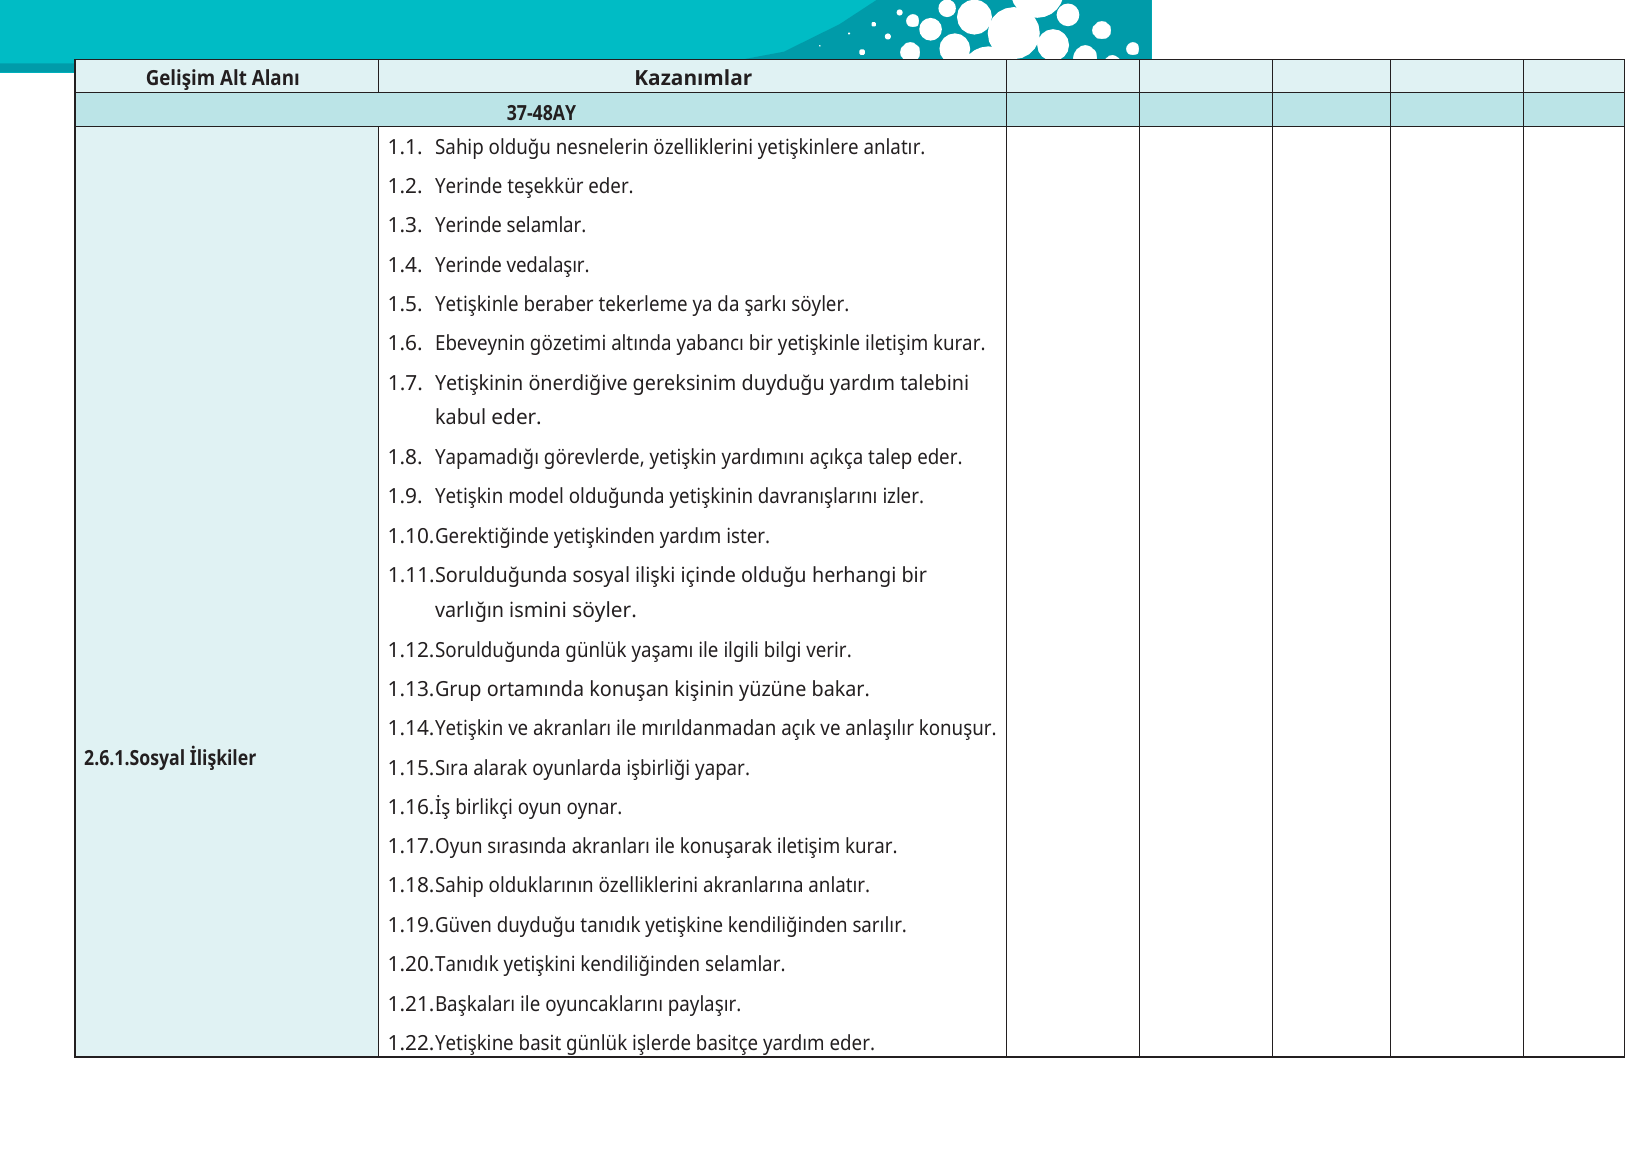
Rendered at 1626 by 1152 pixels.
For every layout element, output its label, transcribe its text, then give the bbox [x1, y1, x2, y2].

table_cell [1524, 127, 1624, 1056]
table_header [1524, 60, 1624, 92]
picture [1036, 0, 1152, 59]
table_cell [1391, 93, 1523, 126]
table_header [1391, 60, 1523, 92]
table_header Kazanımlar [379, 60, 1006, 92]
table_header [1007, 60, 1139, 92]
table_header [1273, 60, 1390, 92]
table_header [1140, 60, 1272, 92]
table_cell [1007, 127, 1139, 1056]
picture [982, 0, 1015, 17]
table_cell [1273, 93, 1390, 126]
table_cell 37-48AY [76, 93, 1006, 126]
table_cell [379, 127, 1006, 1056]
picture [1022, 47, 1044, 59]
table_cell [1524, 93, 1624, 126]
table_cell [76, 127, 378, 1056]
picture [0, 0, 990, 73]
table_header Gelişim Alt Alanı [76, 60, 378, 92]
table_cell [1273, 127, 1390, 1056]
table_cell [1140, 127, 1272, 1056]
table_cell [1140, 93, 1272, 126]
table_cell [1391, 127, 1523, 1056]
table_cell [1007, 93, 1139, 126]
